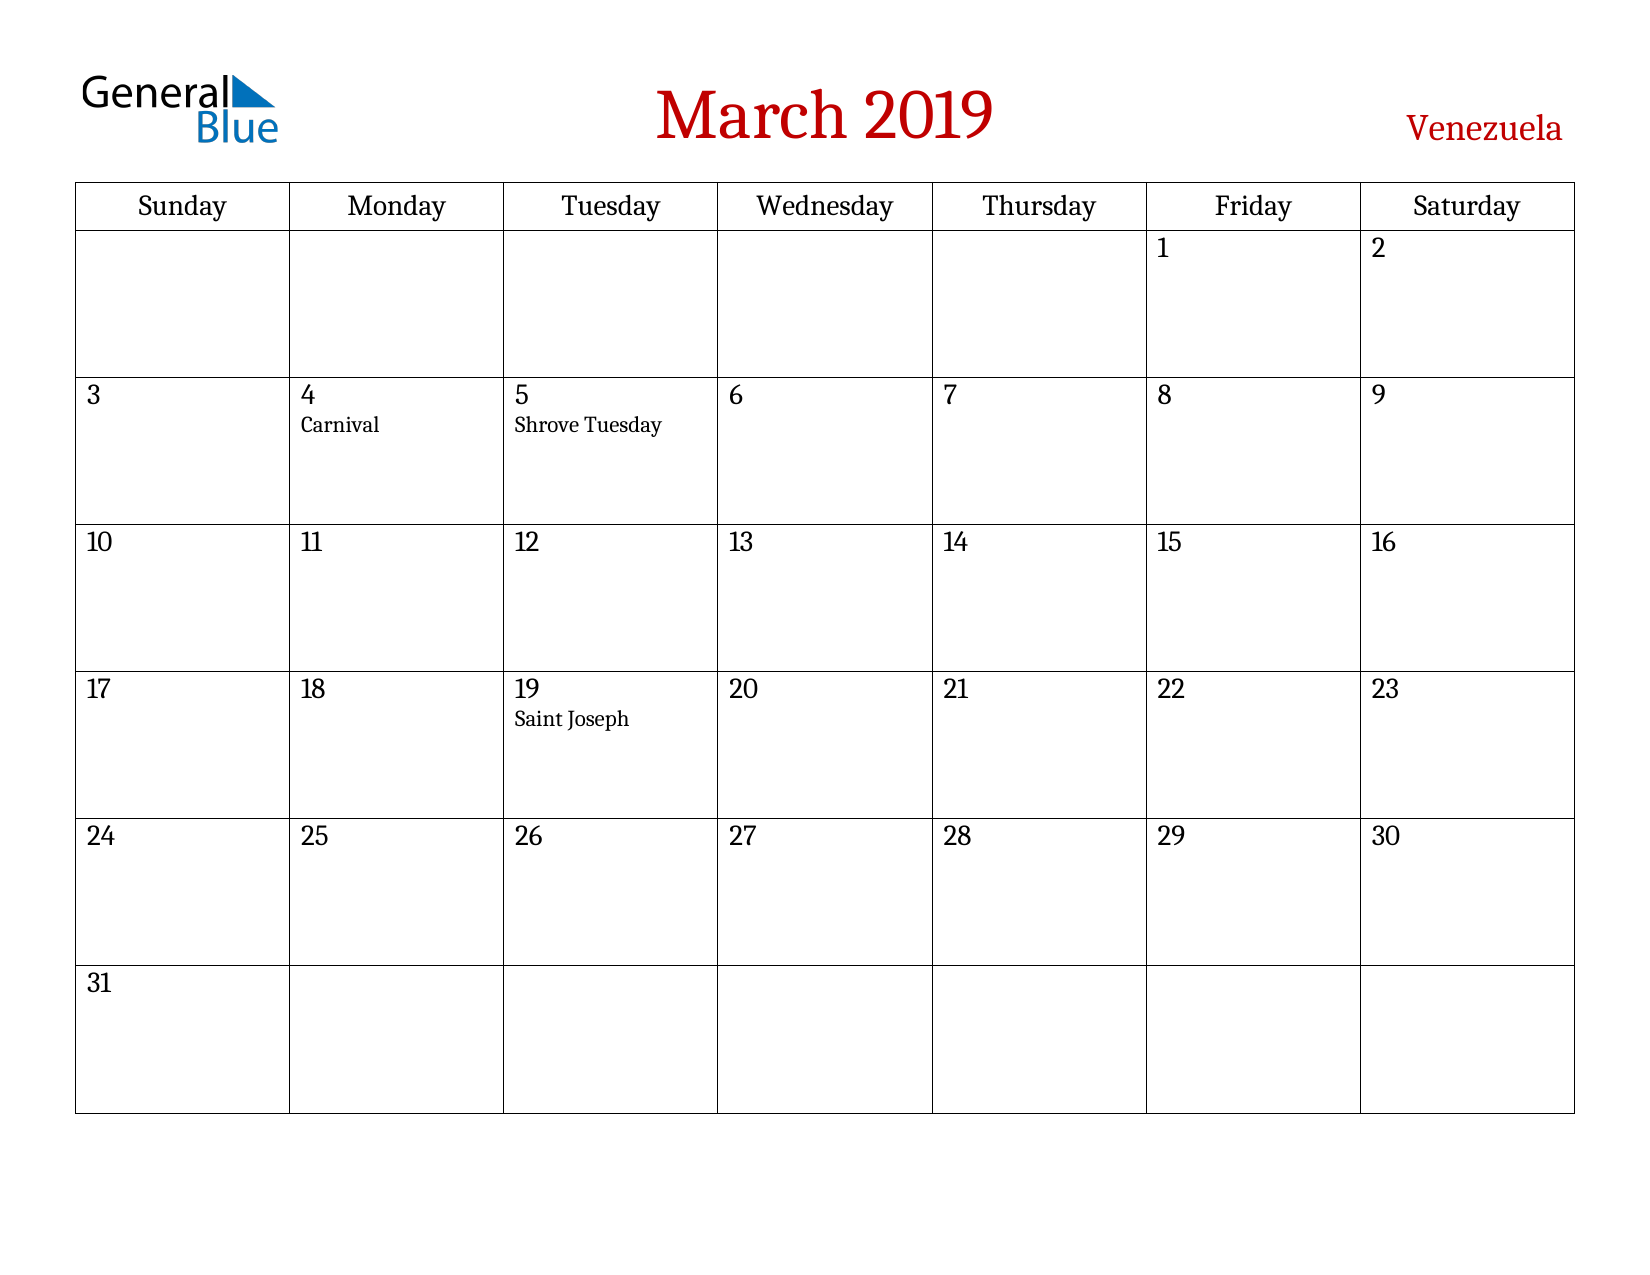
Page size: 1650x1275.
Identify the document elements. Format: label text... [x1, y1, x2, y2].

table_cell [1361, 853, 1574, 965]
table_cell [1147, 559, 1360, 671]
table_cell 31 [76, 966, 289, 1000]
table_cell [1147, 1000, 1360, 1112]
table_cell 10 [76, 525, 289, 559]
table_cell 17 [76, 672, 289, 706]
table_cell [504, 265, 717, 377]
table_cell [76, 559, 289, 671]
table_cell 28 [933, 819, 1146, 853]
table_cell [933, 966, 1146, 1000]
table_cell [718, 706, 932, 818]
table_cell 1 [1147, 231, 1360, 264]
table_cell [933, 853, 1146, 965]
table_cell 12 [504, 525, 717, 559]
table_cell 3 [76, 378, 289, 412]
table_cell 2 [1361, 231, 1574, 264]
table_cell [1147, 706, 1360, 818]
table_cell [76, 706, 289, 818]
table_cell [718, 265, 932, 377]
table_cell 13 [718, 525, 932, 559]
table_cell 15 [1147, 525, 1360, 559]
table_cell [76, 1000, 289, 1112]
table_cell [290, 706, 503, 818]
table_cell 25 [290, 819, 503, 853]
table_cell [933, 559, 1146, 671]
table_cell [718, 1000, 932, 1112]
table_cell [504, 231, 717, 264]
table_cell [290, 966, 503, 1000]
table_cell Monday [290, 183, 503, 230]
table_header [76, 75, 503, 182]
table_cell [718, 412, 932, 524]
table_cell [1147, 966, 1360, 1000]
table_cell [1361, 265, 1574, 377]
table_cell Tuesday [504, 183, 717, 230]
table_cell [76, 412, 289, 524]
table_header March 2019 [504, 75, 1146, 182]
table_cell [718, 853, 932, 965]
table_cell Shrove Tuesday [504, 412, 717, 524]
table_cell [933, 231, 1146, 264]
table_cell [76, 853, 289, 965]
table_cell [1361, 706, 1574, 818]
table_cell [504, 966, 717, 1000]
table_cell Sunday [76, 183, 289, 230]
table_cell [933, 412, 1146, 524]
table_cell Carnival [290, 412, 503, 524]
table_cell [718, 231, 932, 264]
table_cell Saturday [1361, 183, 1574, 230]
table_cell 19 [504, 672, 717, 706]
table_cell 8 [1147, 378, 1360, 412]
table_cell Friday [1147, 183, 1360, 230]
table_cell 27 [718, 819, 932, 853]
table_cell [1147, 412, 1360, 524]
table_header Venezuela [1146, 75, 1574, 182]
table_cell [290, 853, 503, 965]
table_cell 14 [933, 525, 1146, 559]
table_cell [1147, 265, 1360, 377]
table_cell 20 [718, 672, 932, 706]
table_cell 16 [1361, 525, 1574, 559]
table_cell [504, 1000, 717, 1112]
table_cell 30 [1361, 819, 1574, 853]
table_cell 4 [290, 378, 503, 412]
table_cell [290, 265, 503, 377]
table_cell [718, 559, 932, 671]
table_cell [1361, 966, 1574, 1000]
table_cell [1361, 412, 1574, 524]
table_cell [504, 559, 717, 671]
table_cell 7 [933, 378, 1146, 412]
table_cell 23 [1361, 672, 1574, 706]
table_cell [76, 231, 289, 264]
table_cell Saint Joseph [504, 706, 717, 818]
table_cell [290, 1000, 503, 1112]
table_cell 5 [504, 378, 717, 412]
table_cell [1147, 853, 1360, 965]
table_cell 24 [76, 819, 289, 853]
table_cell 26 [504, 819, 717, 853]
table_cell [933, 706, 1146, 818]
table_cell [718, 966, 932, 1000]
table_cell [504, 853, 717, 965]
table_cell Thursday [933, 183, 1146, 230]
table_cell 18 [290, 672, 503, 706]
table_cell [76, 265, 289, 377]
table_cell [933, 1000, 1146, 1112]
table_cell Wednesday [718, 183, 932, 230]
table_cell 29 [1147, 819, 1360, 853]
table_cell [290, 231, 503, 264]
table_cell 22 [1147, 672, 1360, 706]
table_cell [290, 559, 503, 671]
table_cell [1361, 559, 1574, 671]
table_cell 6 [718, 378, 932, 412]
table_cell 21 [933, 672, 1146, 706]
table_cell 11 [290, 525, 503, 559]
table_cell [1361, 1000, 1574, 1112]
table_cell [933, 265, 1146, 377]
table_cell 9 [1361, 378, 1574, 412]
picture [82, 75, 278, 143]
